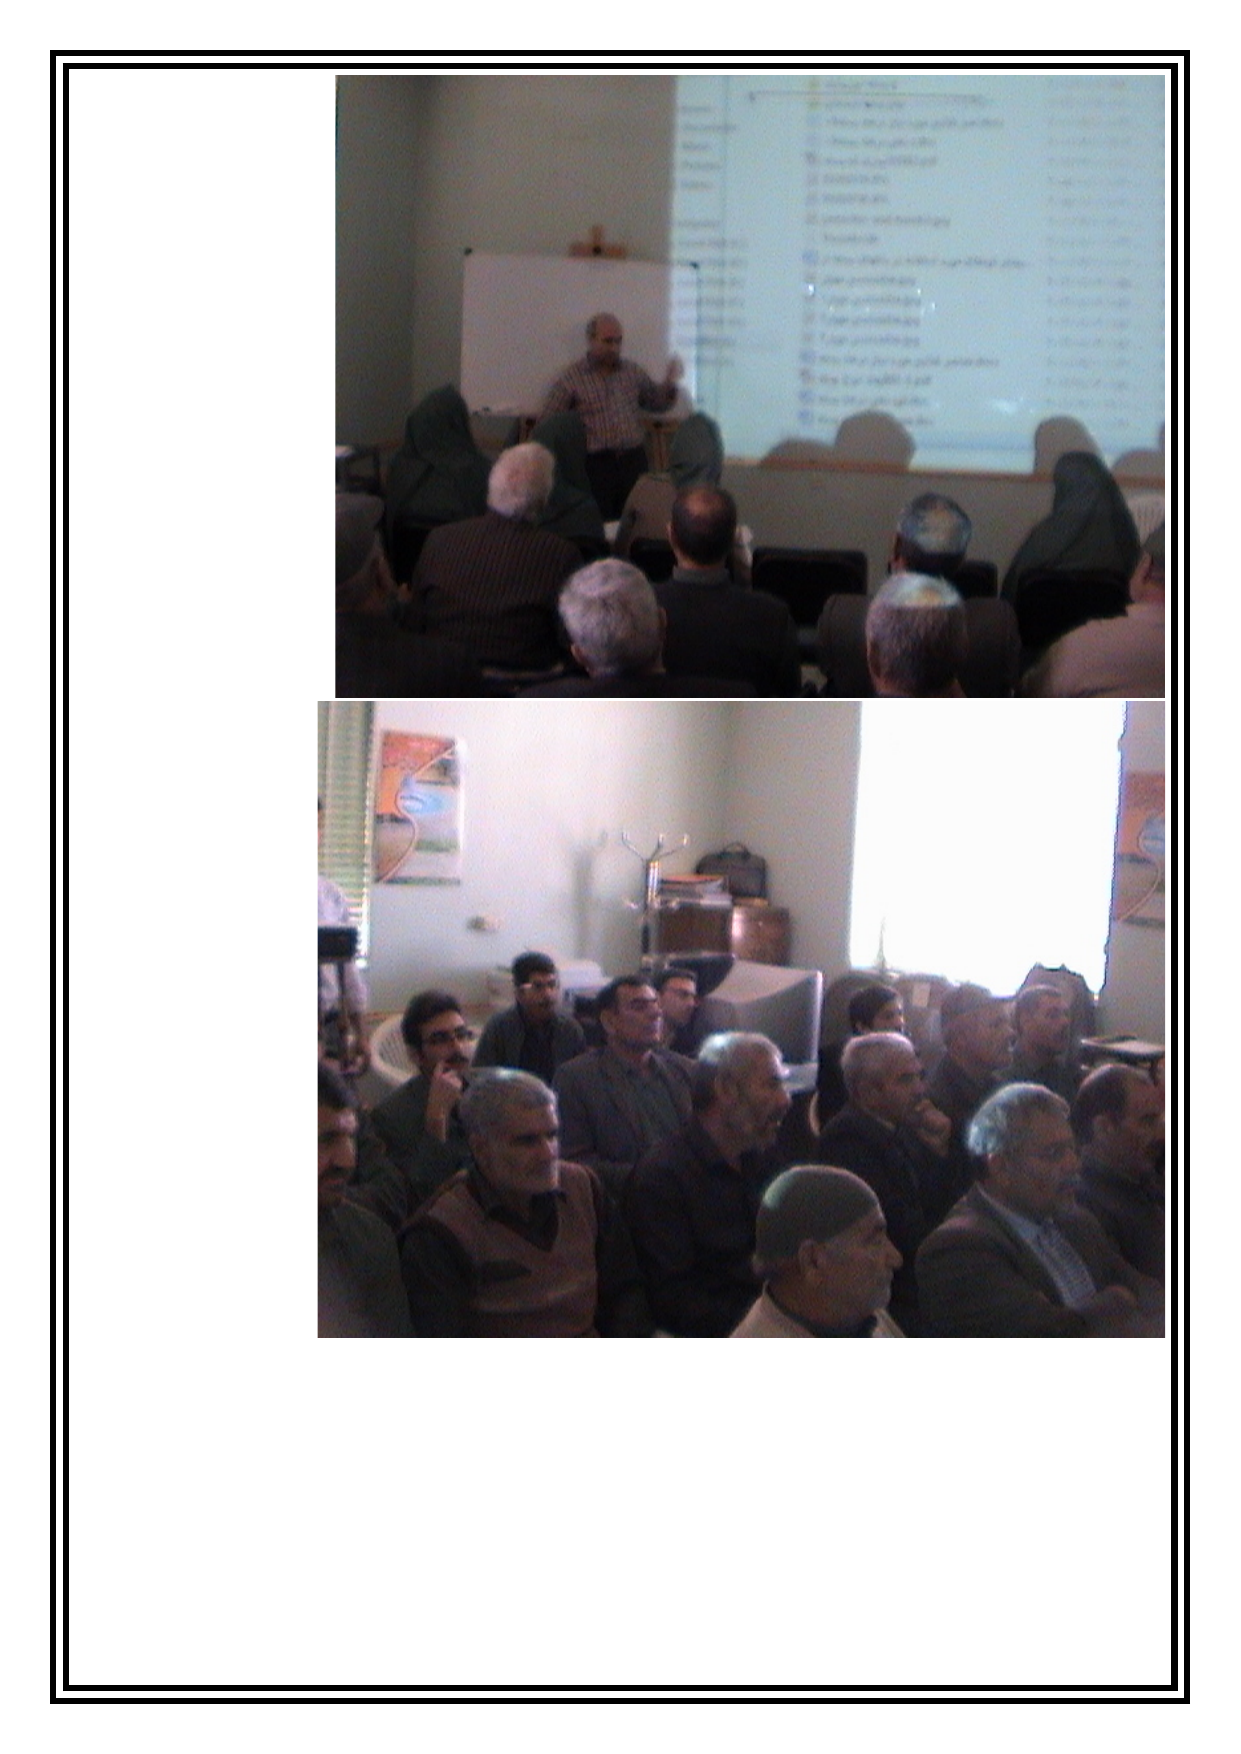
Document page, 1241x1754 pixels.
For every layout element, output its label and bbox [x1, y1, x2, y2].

picture [335, 75, 1165, 698]
picture [317, 701, 1166, 1338]
